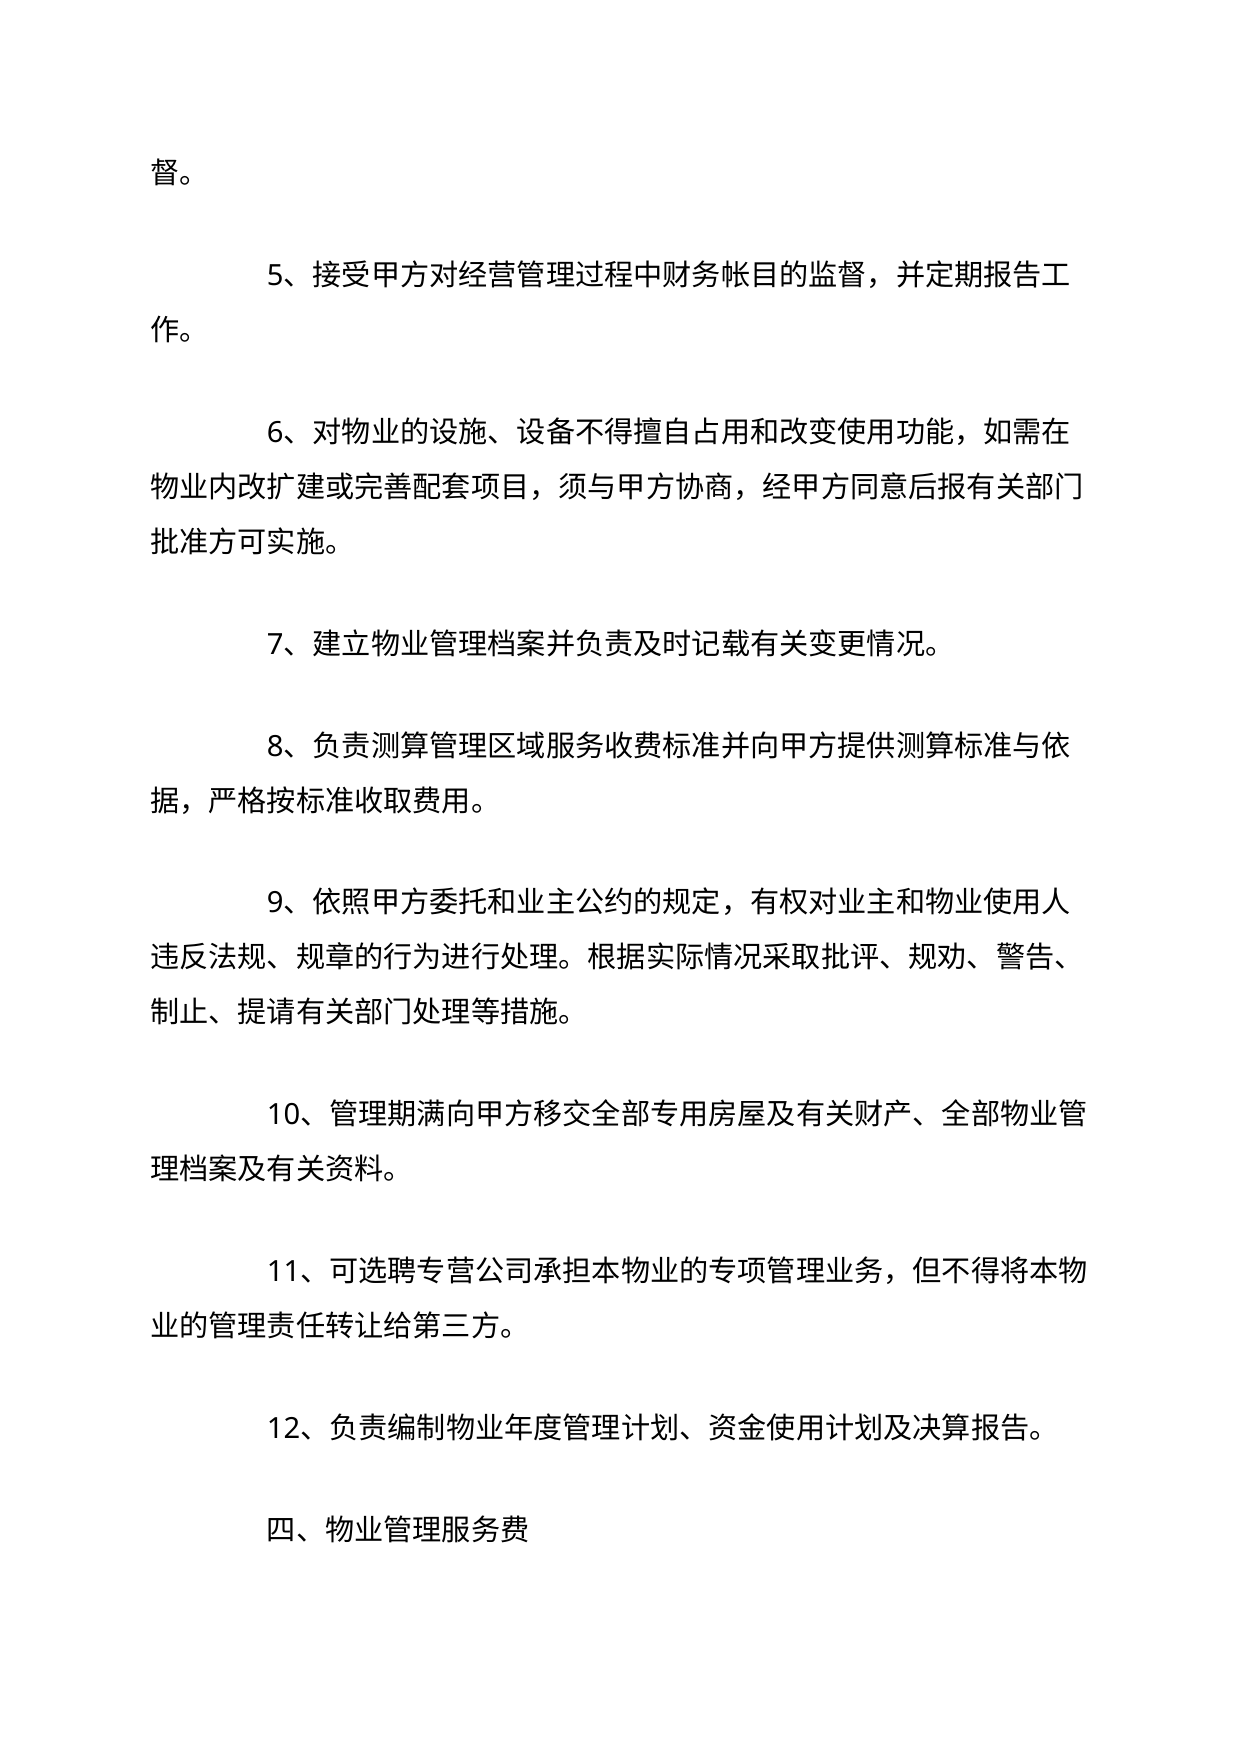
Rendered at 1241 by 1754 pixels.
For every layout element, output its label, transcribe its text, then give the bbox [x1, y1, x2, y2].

text 11、可选聘专营公司承担本物业的专项管理业务，但不得将本物业的管理责任转让给第三方。 [150, 1247, 1090, 1345]
text 7、建立物业管理档案并负责及时记载有关变更情况。 [150, 620, 1090, 663]
text 四、物业管理服务费 [150, 1506, 1090, 1548]
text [150, 150, 1090, 192]
text 10、管理期满向甲方移交全部专用房屋及有关财产、全部物业管理档案及有关资料。 [150, 1091, 1090, 1188]
text 5、接受甲方对经营管理过程中财务帐目的监督，并定期报告工作。 [150, 252, 1090, 349]
text 12、负责编制物业年度管理计划、资金使用计划及决算报告。 [150, 1404, 1090, 1447]
text 6、对物业的设施、设备不得擅自占用和改变使用功能，如需在物业内改扩建或完善配套项目，须与甲方协商，经甲方同意后报有关部门批准方可实施。 [150, 408, 1090, 561]
text 8、负责测算管理区域服务收费标准并向甲方提供测算标准与依据，严格按标准收取费用。 [150, 722, 1090, 819]
text 9、依照甲方委托和业主公约的规定，有权对业主和物业使用人违反法规、规章的行为进行处理。根据实际情况采取批评、规劝、警告、制止、提请有关部门处理等措施。 [150, 879, 1090, 1031]
